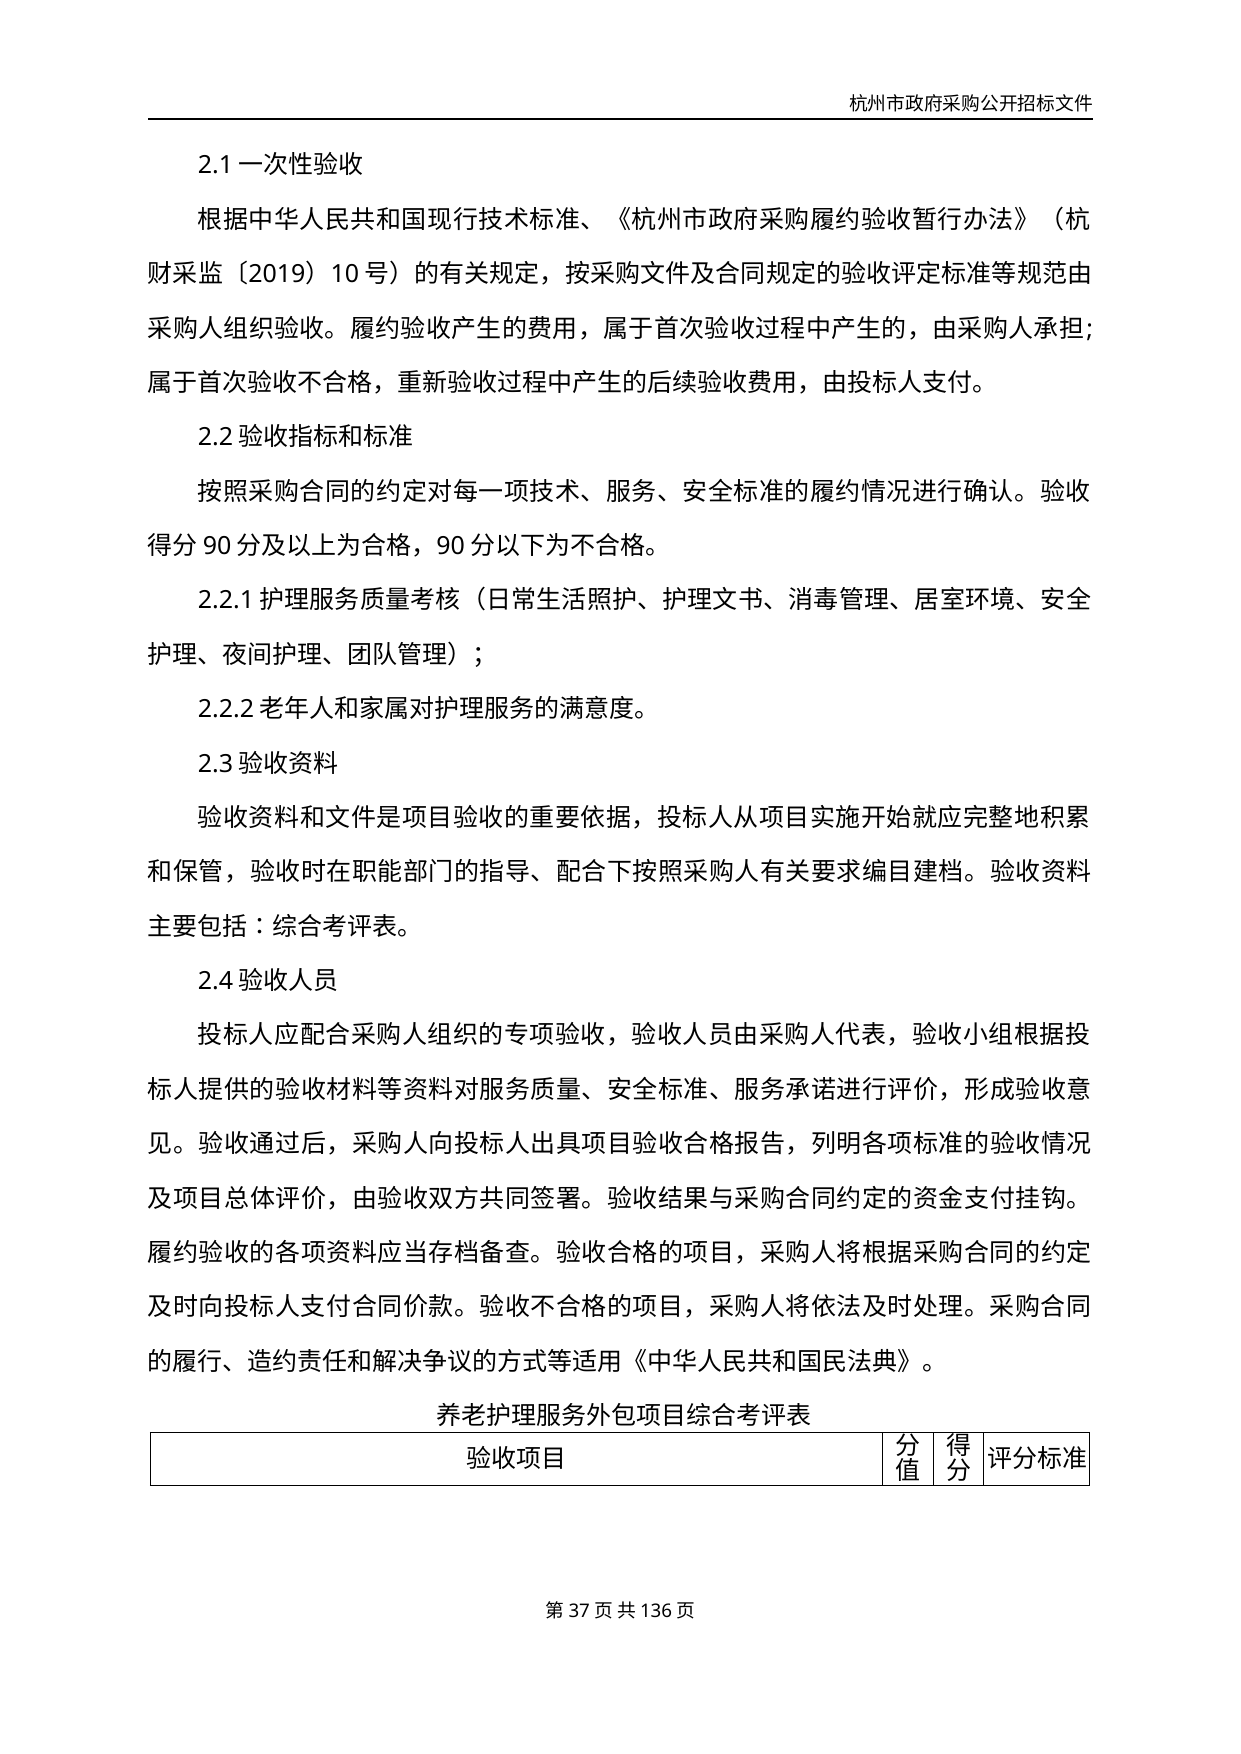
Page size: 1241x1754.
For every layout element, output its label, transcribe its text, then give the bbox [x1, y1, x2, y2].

text 2.2验收指标和标准 [148, 417, 1093, 453]
table_header 验收项目 [151, 1433, 882, 1484]
text 养老护理服务外包项目综合考评表 [148, 1396, 1093, 1432]
text 投标人应配合采购人组织的专项验收，验收人员由采购人代表，验收小组根据投标人提供的验收材料等资料对服务质量、安全标准、服务承诺进行评价，形成验收意见。验收通过后，采购人向投标人出具项目验收合格报告，列明各项标准的验收情况及项目总体评价，由验收双方共同签署。验收结果与采购合同约定的资金支付挂钩。履约验收的各项资料应当存档备查。验收合格的项目，采购人将根据采购合同的约定及时向投标人支付合同价款。验收不合格的项目，采购人将依法及时处理。采购合同的履行、造约责任和解决争议的方式等适用《中华人民共和国民法典》。 [148, 1015, 1093, 1377]
text 2.1一次性验收 [148, 145, 1093, 181]
text 2.3验收资料 [148, 743, 1093, 779]
text 2.4验收人员 [148, 961, 1093, 997]
table_header 评分标准 [984, 1433, 1089, 1484]
table_header 得分 [934, 1433, 983, 1484]
text 按照采购合同的约定对每一项技术、服务、安全标准的履约情况进行确认。验收得分90分及以上为合格，90分以下为不合格。 [148, 471, 1093, 562]
text 验收资料和文件是项目验收的重要依据，投标人从项目实施开始就应完整地积累和保管，验收时在职能部门的指导、配合下按照采购人有关要求编目建档。验收资料主要包括∶综合考评表。 [148, 797, 1093, 942]
text 根据中华人民共和国现行技术标准、《杭州市政府采购履约验收暂行办法》（杭财采监〔2019）10号）的有关规定，按采购文件及合同规定的验收评定标准等规范由采购人组织验收。履约验收产生的费用，属于首次验收过程中产生的，由采购人承担;属于首次验收不合格，重新验收过程中产生的后续验收费用，由投标人支付。 [148, 199, 1093, 399]
table_header 分值 [883, 1433, 933, 1484]
text 2.2.2老年人和家属对护理服务的满意度。 [148, 689, 1093, 725]
text 2.2.1护理服务质量考核（日常生活照护、护理文书、消毒管理、居室环境、安全护理、夜间护理、团队管理）； [148, 580, 1093, 671]
